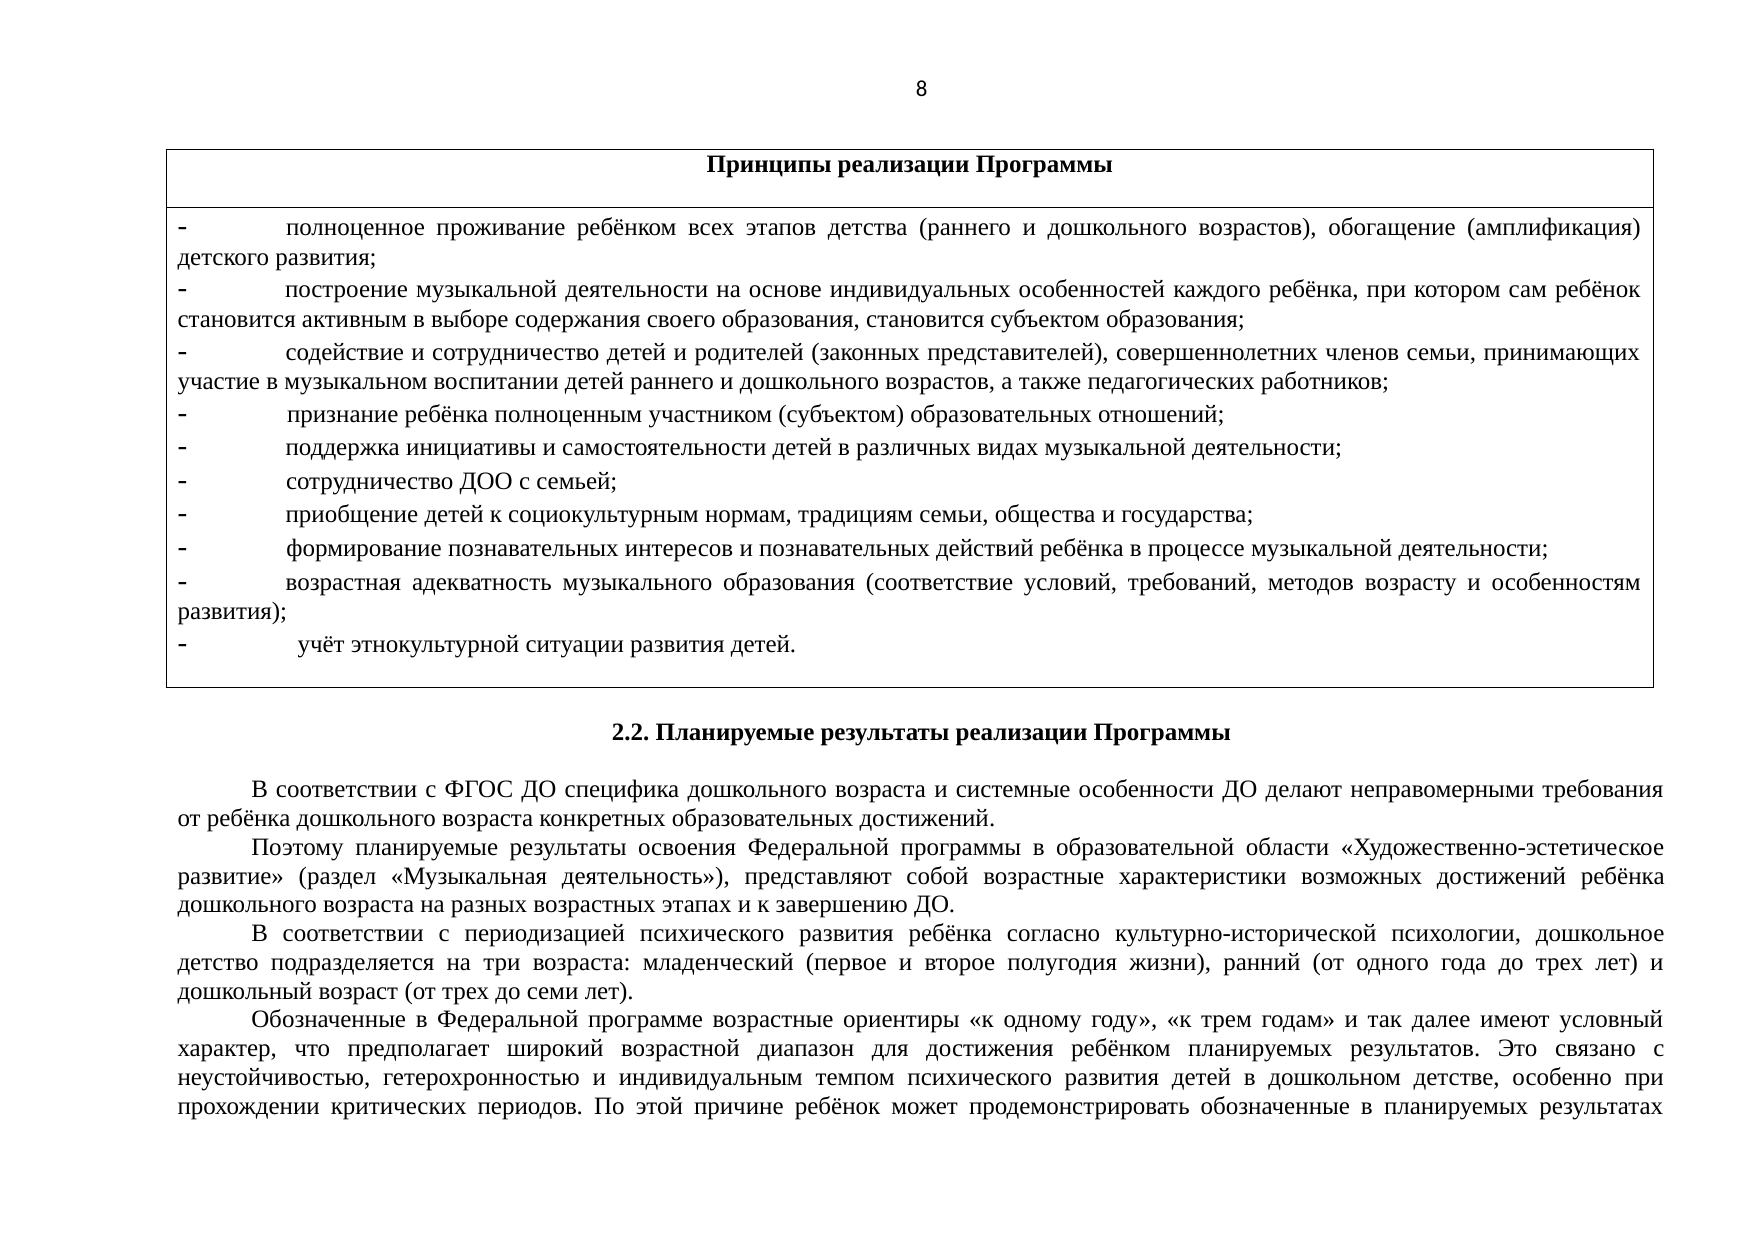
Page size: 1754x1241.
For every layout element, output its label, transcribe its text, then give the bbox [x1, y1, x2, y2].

table_header Принципы реализации Программы [167, 150, 1653, 207]
text В соответствии с периодизацией психического развития ребёнка согласно культурно-исторической психологии, дошкольное детство подразделяется на три возраста: младенческий (первое и второе полугодия жизни), ранний (от одного года до трех лет) и дошкольный возраст (от трех до семи лет). [177, 918, 1665, 1004]
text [177, 1004, 1665, 1119]
text 2.2. Планируемые результаты реализации Программы [177, 717, 1665, 746]
text Поэтому планируемые результаты освоения Федеральной программы в образовательной области «Художественно-эстетическое развитие» (раздел «Музыкальная деятельность»), представляют собой возрастные характеристики возможных достижений ребёнка дошкольного возраста на разных возрастных этапах и к завершению ДО. [177, 832, 1665, 918]
table_cell полноценное проживание ребёнком всех этапов детства (раннего и дошкольного возрастов), обогащение (амплификация) детского развития; построение музыкальной деятельности на основе индивидуальных особенностей каждого ребёнка, при котором сам ребёнок становится активным в выборе содержания своего образования, становится субъектом образования; содействие и сотрудничество детей и родителей (законных представителей), совершеннолетних членов семьи, принимающих участие в музыкальном воспитании детей раннего и дошкольного возрастов, а также педагогических работников; признание ребёнка полноценным участником (субъектом) образовательных отношений; поддержка инициативы и самостоятельности детей в различных видах музыкальной деятельности; сотрудничество ДОО с семьей; приобщение детей к социокультурным нормам, традициям семьи, общества и государства; формирование познавательных интересов и познавательных действий ребёнка в процессе музыкальной деятельности; возрастная адекватность музыкального образования (соответствие условий, требований, методов возрасту и особенностям развития); учёт этнокультурной ситуации развития детей. [167, 208, 1653, 687]
text В соответствии с ФГОС ДО специфика дошкольного возраста и системные особенности ДО делают неправомерными требования от ребёнка дошкольного возраста конкретных образовательных достижений. [177, 774, 1665, 832]
